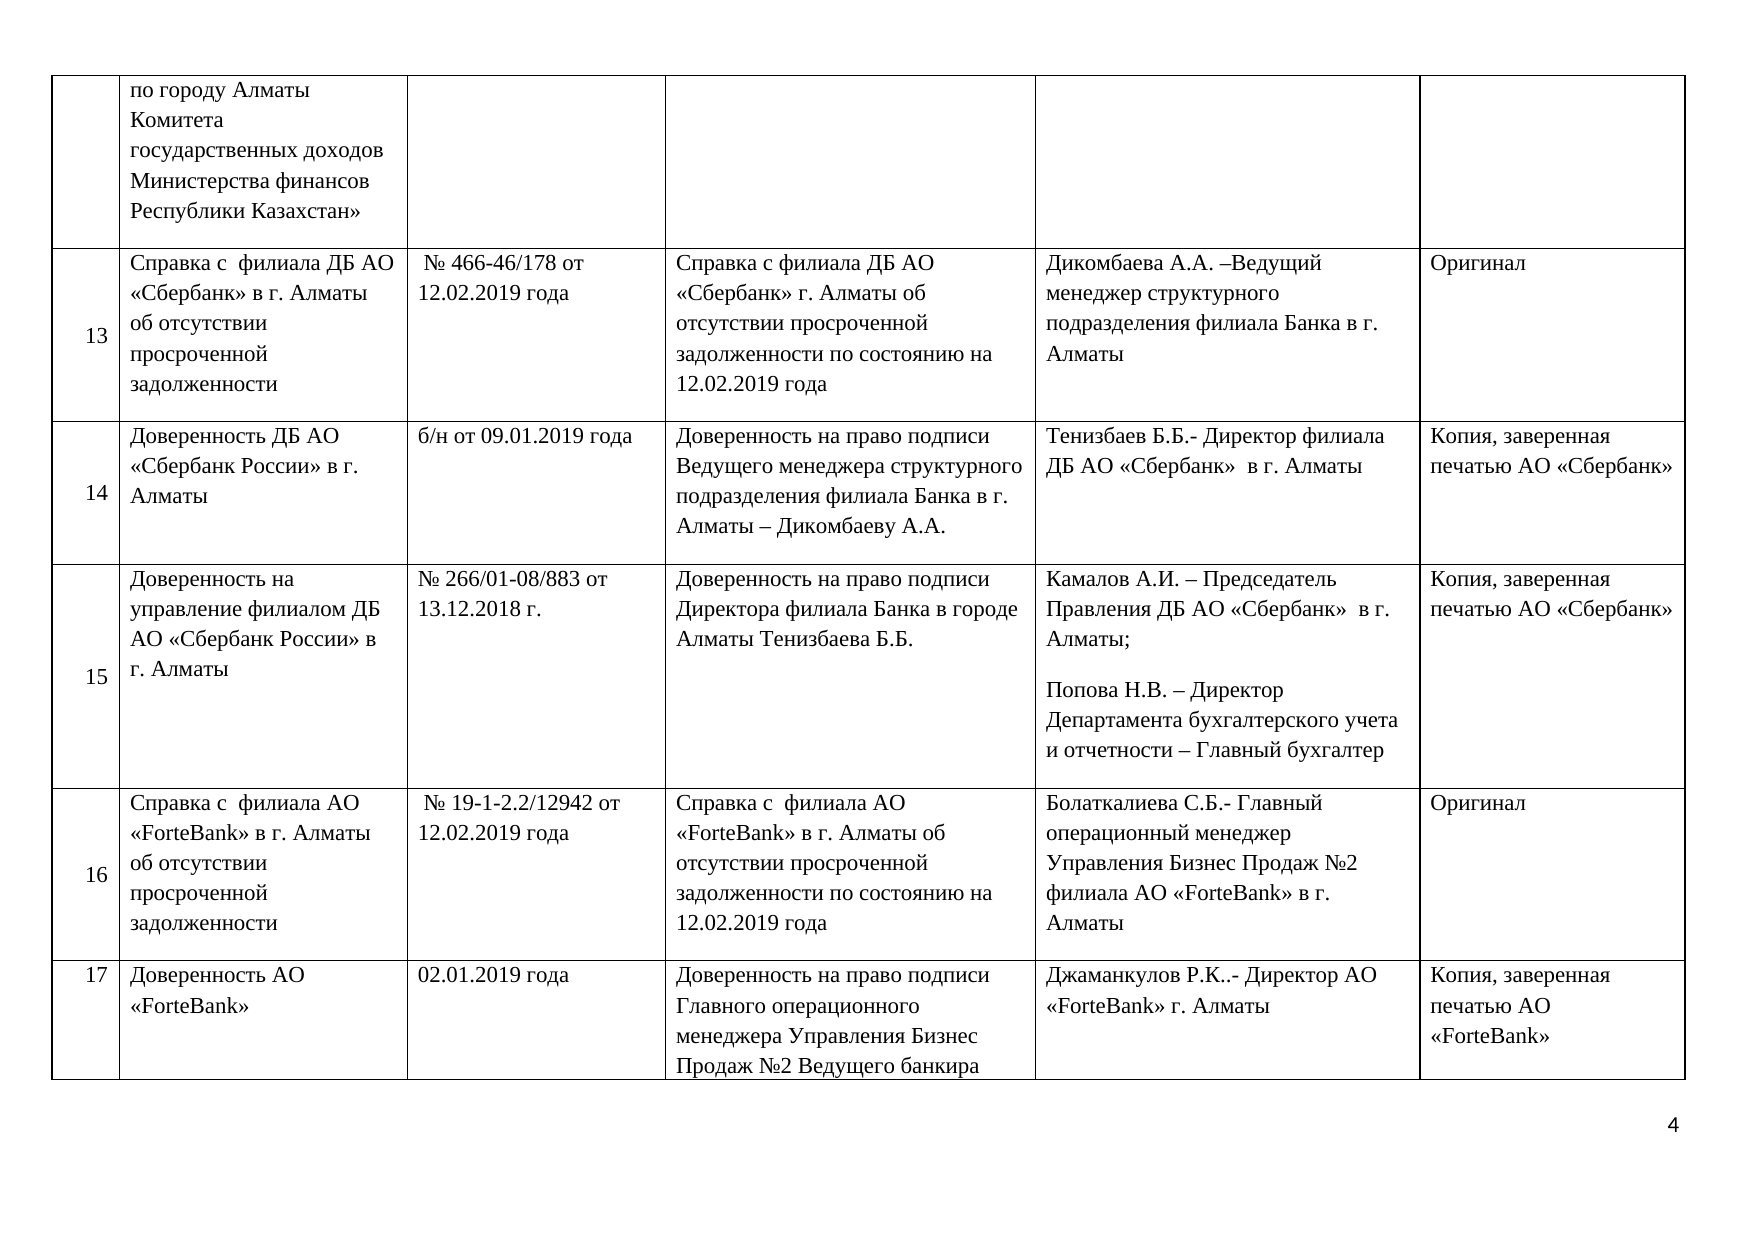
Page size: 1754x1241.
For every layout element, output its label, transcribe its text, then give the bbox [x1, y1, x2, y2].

table_cell Справка с филиала ДБ АО «Сбербанк» г. Алматы об отсутствии просроченной задолженности по состоянию на 12.02.2019 года [666, 249, 1035, 421]
table_cell Справка с филиала АО «ForteBank» в г. Алматы об отсутствии просроченной задолженности [120, 789, 407, 960]
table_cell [666, 961, 1035, 1078]
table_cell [1421, 961, 1684, 1078]
table_cell № 466-46/178 от 12.02.2019 года [408, 249, 665, 421]
table_cell 14 [53, 422, 119, 563]
table_cell Справка с филиала АО «ForteBank» в г. Алматы об отсутствии просроченной задолженности по состоянию на 12.02.2019 года [666, 789, 1035, 960]
table_cell Дикомбаева А.А. –Ведущий менеджер структурного подразделения филиала Банка в г. Алматы [1036, 249, 1419, 421]
table_cell Справка с филиала ДБ АО «Сбербанк» в г. Алматы об отсутствии просроченной задолженности [120, 249, 407, 421]
table_cell б/н от 09.01.2019 года [408, 422, 665, 563]
table_cell Доверенность на управление филиалом ДБ АО «Сбербанк России» в г. Алматы [120, 565, 407, 787]
table_cell № 19-1-2.2/12942 от 12.02.2019 года [408, 789, 665, 960]
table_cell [120, 76, 407, 248]
table_cell Копия, заверенная печатью АО «Сбербанк» [1421, 422, 1684, 563]
table_cell Болаткалиева С.Б.- Главный операционный менеджер Управления Бизнес Продаж №2 филиала АО «ForteBank» в г. Алматы [1036, 789, 1419, 960]
table_cell Оригинал [1421, 789, 1684, 960]
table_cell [1036, 961, 1419, 1078]
table_cell 17 [53, 961, 119, 1078]
table_cell № 266/01-08/883 от 13.12.2018 г. [408, 565, 665, 787]
table_cell Камалов А.И. – Председатель Правления ДБ АО «Сбербанк» в г. Алматы; Попова Н.В. – Директор Департамента бухгалтерского учета и отчетности – Главный бухгалтер [1036, 565, 1419, 787]
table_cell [1421, 76, 1684, 248]
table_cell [408, 76, 665, 248]
table_cell Оригинал [1421, 249, 1684, 421]
table_cell Доверенность на право подписи Директора филиала Банка в городе Алматы Тенизбаева Б.Б. [666, 565, 1035, 787]
table_cell Доверенность на право подписи Ведущего менеджера структурного подразделения филиала Банка в г. Алматы – Дикомбаеву А.А. [666, 422, 1035, 563]
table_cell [1036, 76, 1419, 248]
table_cell 13 [53, 249, 119, 421]
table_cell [120, 961, 407, 1078]
table_cell 12 [53, 76, 119, 248]
table_cell 15 [53, 565, 119, 787]
table_cell Тенизбаев Б.Б.- Директор филиала ДБ АО «Сбербанк» в г. Алматы [1036, 422, 1419, 563]
table_cell 02.01.2019 года [408, 961, 665, 1078]
table_cell Копия, заверенная печатью АО «Сбербанк» [1421, 565, 1684, 787]
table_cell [666, 76, 1035, 248]
table_cell Доверенность ДБ АО «Сбербанк России» в г. Алматы [120, 422, 407, 563]
table_cell 16 [53, 789, 119, 960]
